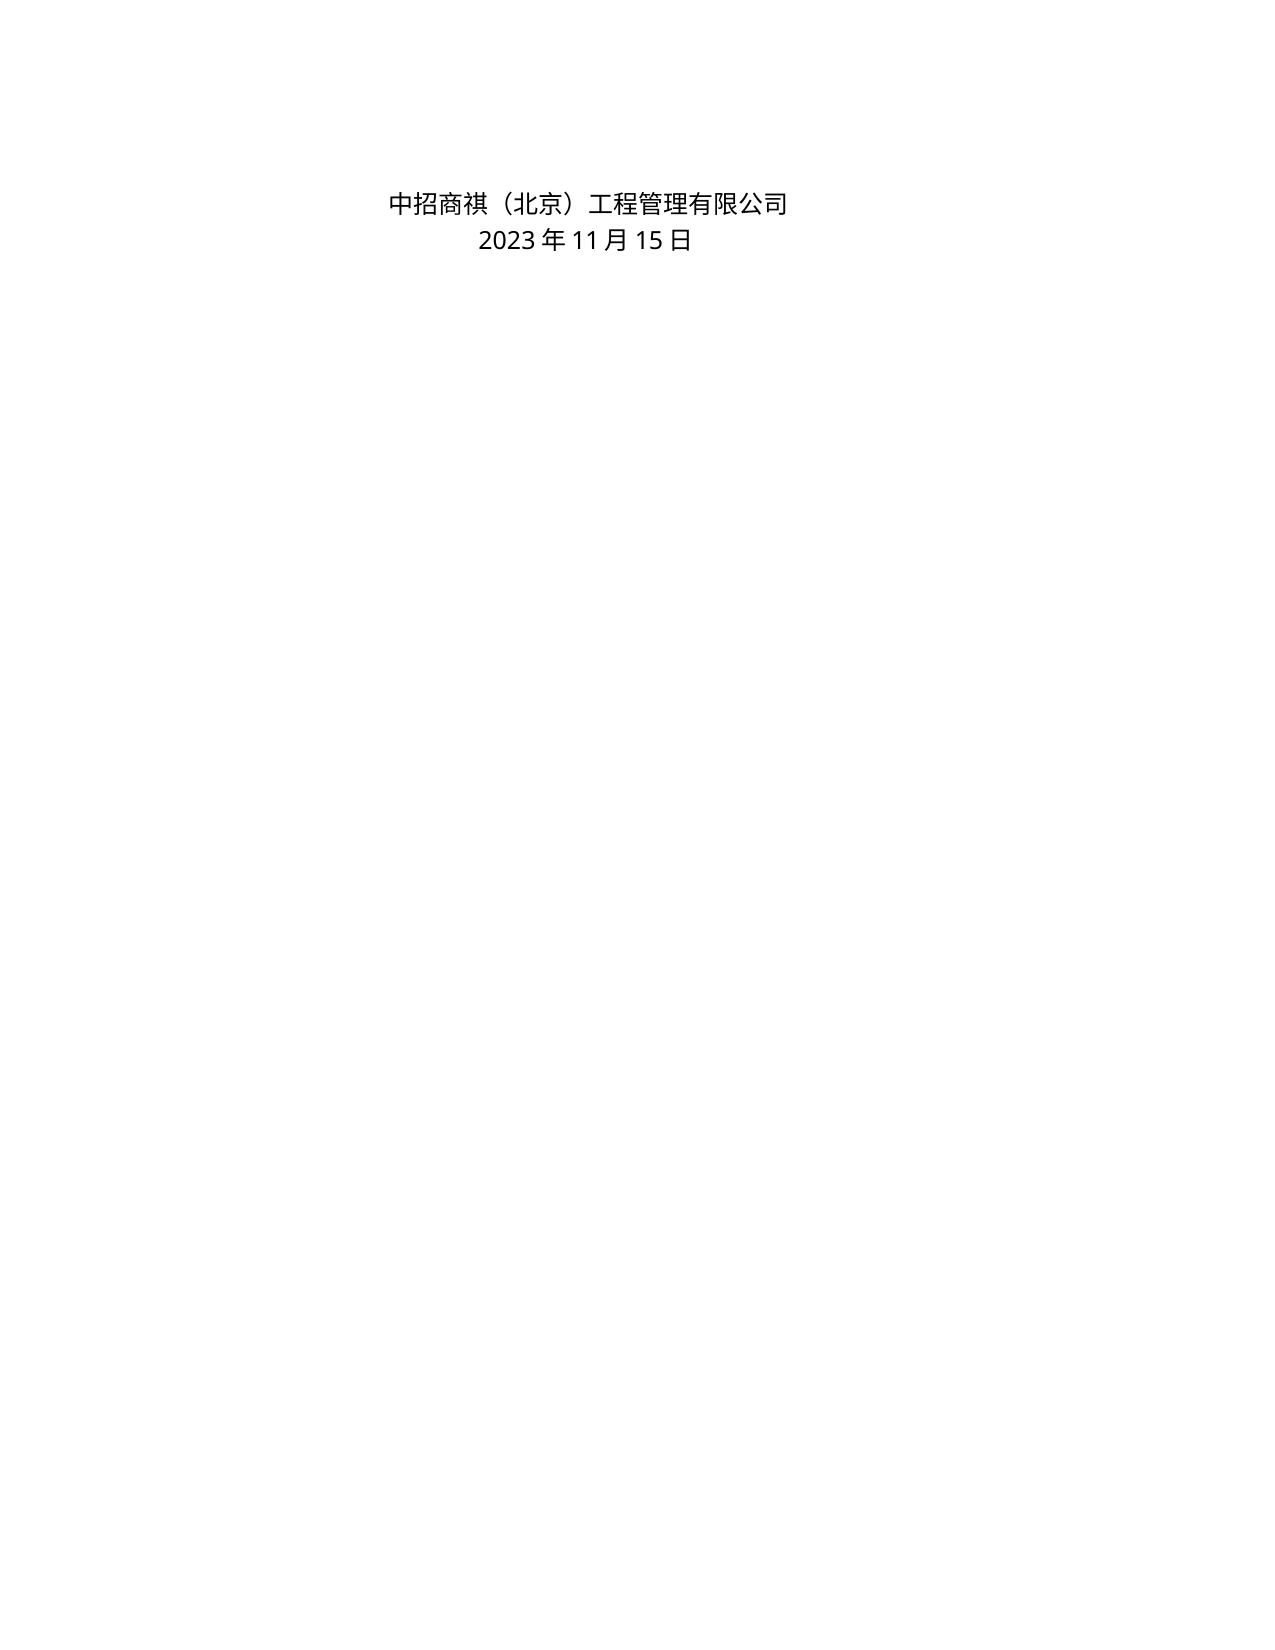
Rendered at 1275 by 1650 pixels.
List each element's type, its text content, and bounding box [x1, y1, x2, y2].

text 中招商祺（北京）工程管理有限公司 [128, 184, 1147, 220]
text 2023年11月15日 [128, 220, 1147, 257]
